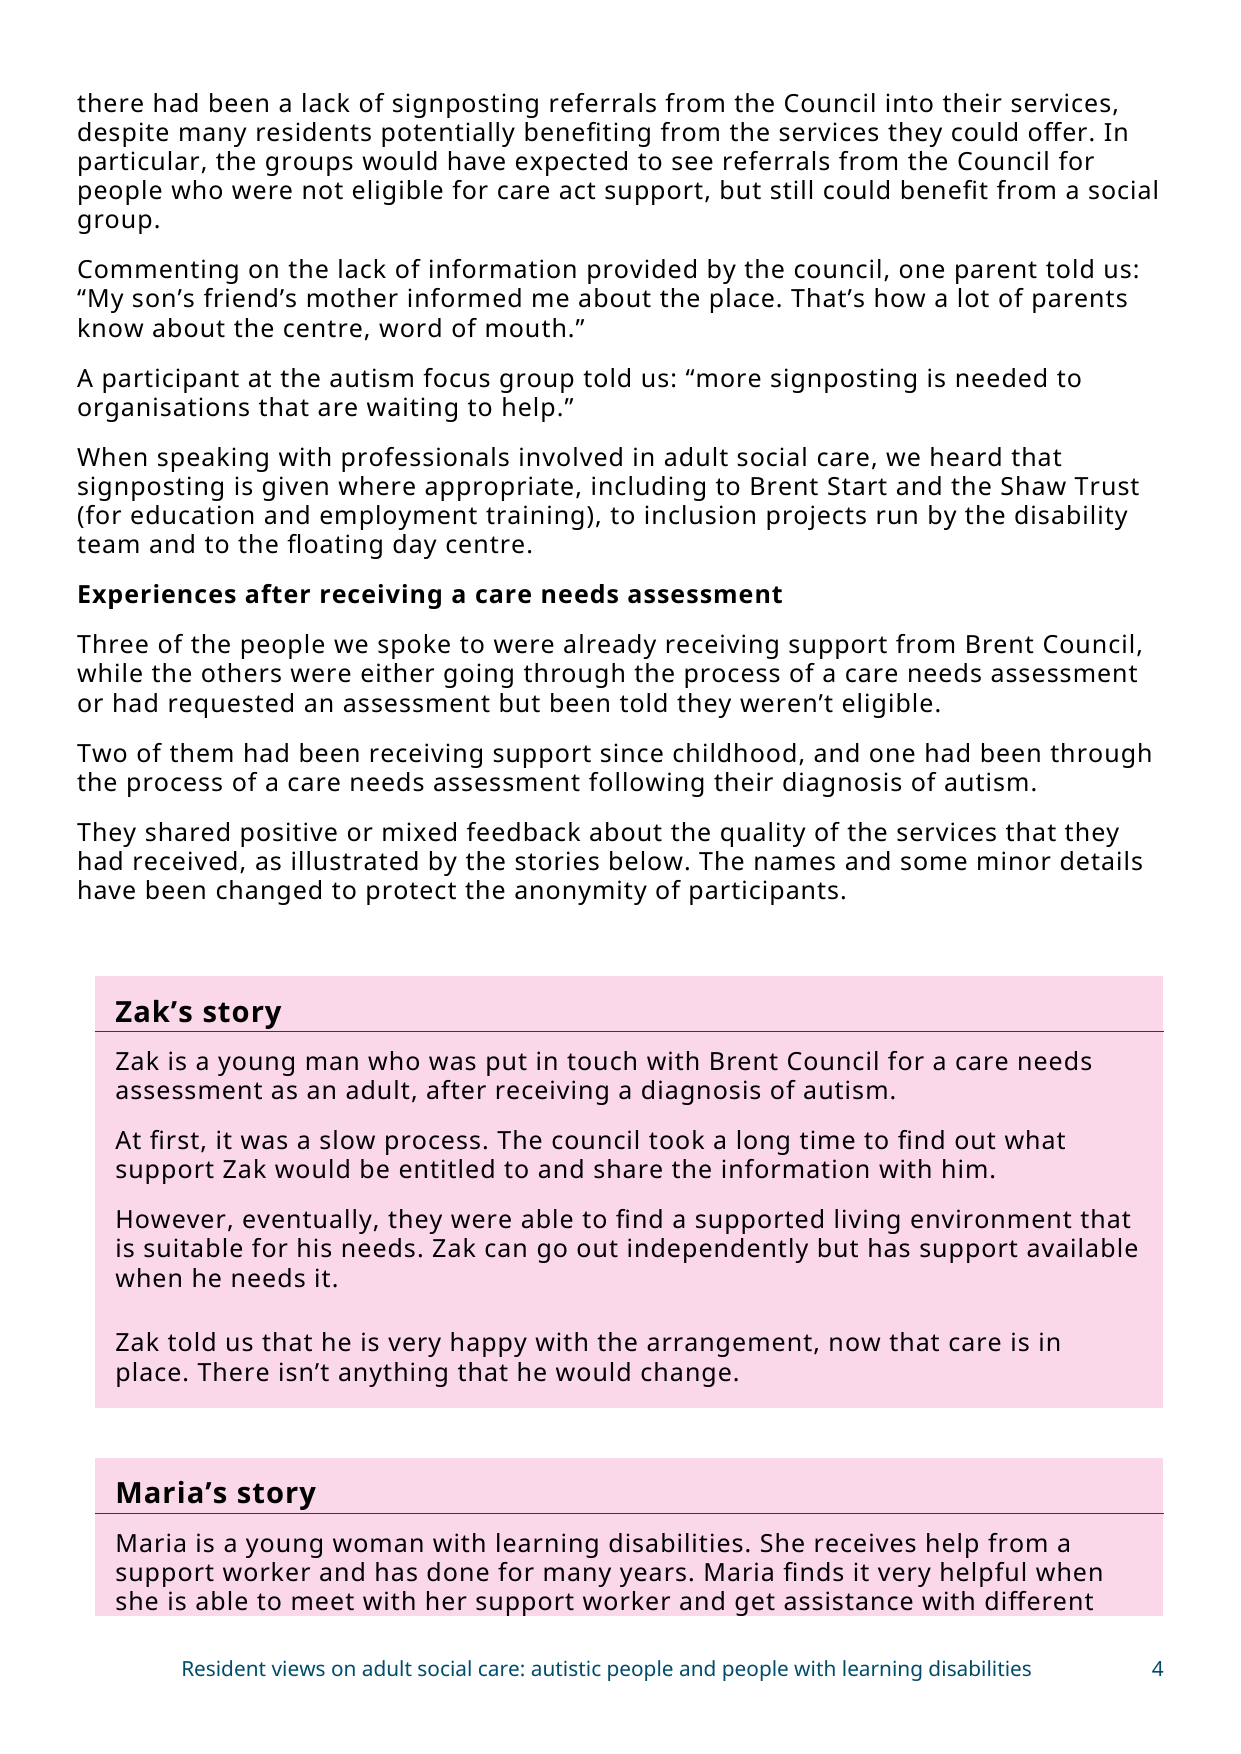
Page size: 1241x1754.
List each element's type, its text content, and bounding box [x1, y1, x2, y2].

text Two of them had been receiving support since childhood, and one had been through the process of a care needs assessment following their diagnosis of autism. [77, 739, 1163, 797]
text They shared positive or mixed feedback about the quality of the services that they had received, as illustrated by the stories below. The names and some minor details have been changed to protect the anonymity of participants. [77, 818, 1163, 905]
text A participant at the autism focus group told us: “more signposting is needed to organisations that are waiting to help.” [77, 364, 1163, 422]
table_cell Zak told us that he is very happy with the arrangement, now that care is in place. There isn’t anything that he would change. [95, 1314, 1163, 1408]
table_header Zak’s story [95, 976, 1163, 1031]
text Commenting on the lack of information provided by the council, one parent told us: “My son’s friend’s mother informed me about the place. That’s how a lot of parents know about the centre, word of mouth.” [77, 255, 1163, 343]
text Three of the people we spoke to were already receiving support from Brent Council, while the others were either going through the process of a care needs assessment or had requested an assessment but been told they weren’t eligible. [77, 630, 1163, 718]
text When speaking with professionals involved in adult social care, we heard that signposting is given where appropriate, including to Brent Start and the Shaw Trust (for education and employment training), to inclusion projects run by the disability team and to the floating day centre. [77, 443, 1163, 559]
table_cell Zak is a young man who was put in touch with Brent Council for a care needs assessment as an adult, after receiving a diagnosis of autism. At first, it was a slow process. The council took a long time to find out what support Zak would be entitled to and share the information with him. However, eventually, they were able to find a supported living environment that is suitable for his needs. Zak can go out independently but has support available when he needs it. [95, 1032, 1163, 1314]
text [77, 89, 1163, 234]
table_header Maria’s story [95, 1458, 1163, 1513]
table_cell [95, 1514, 1163, 1616]
text Experiences after receiving a care needs assessment [77, 580, 1163, 609]
